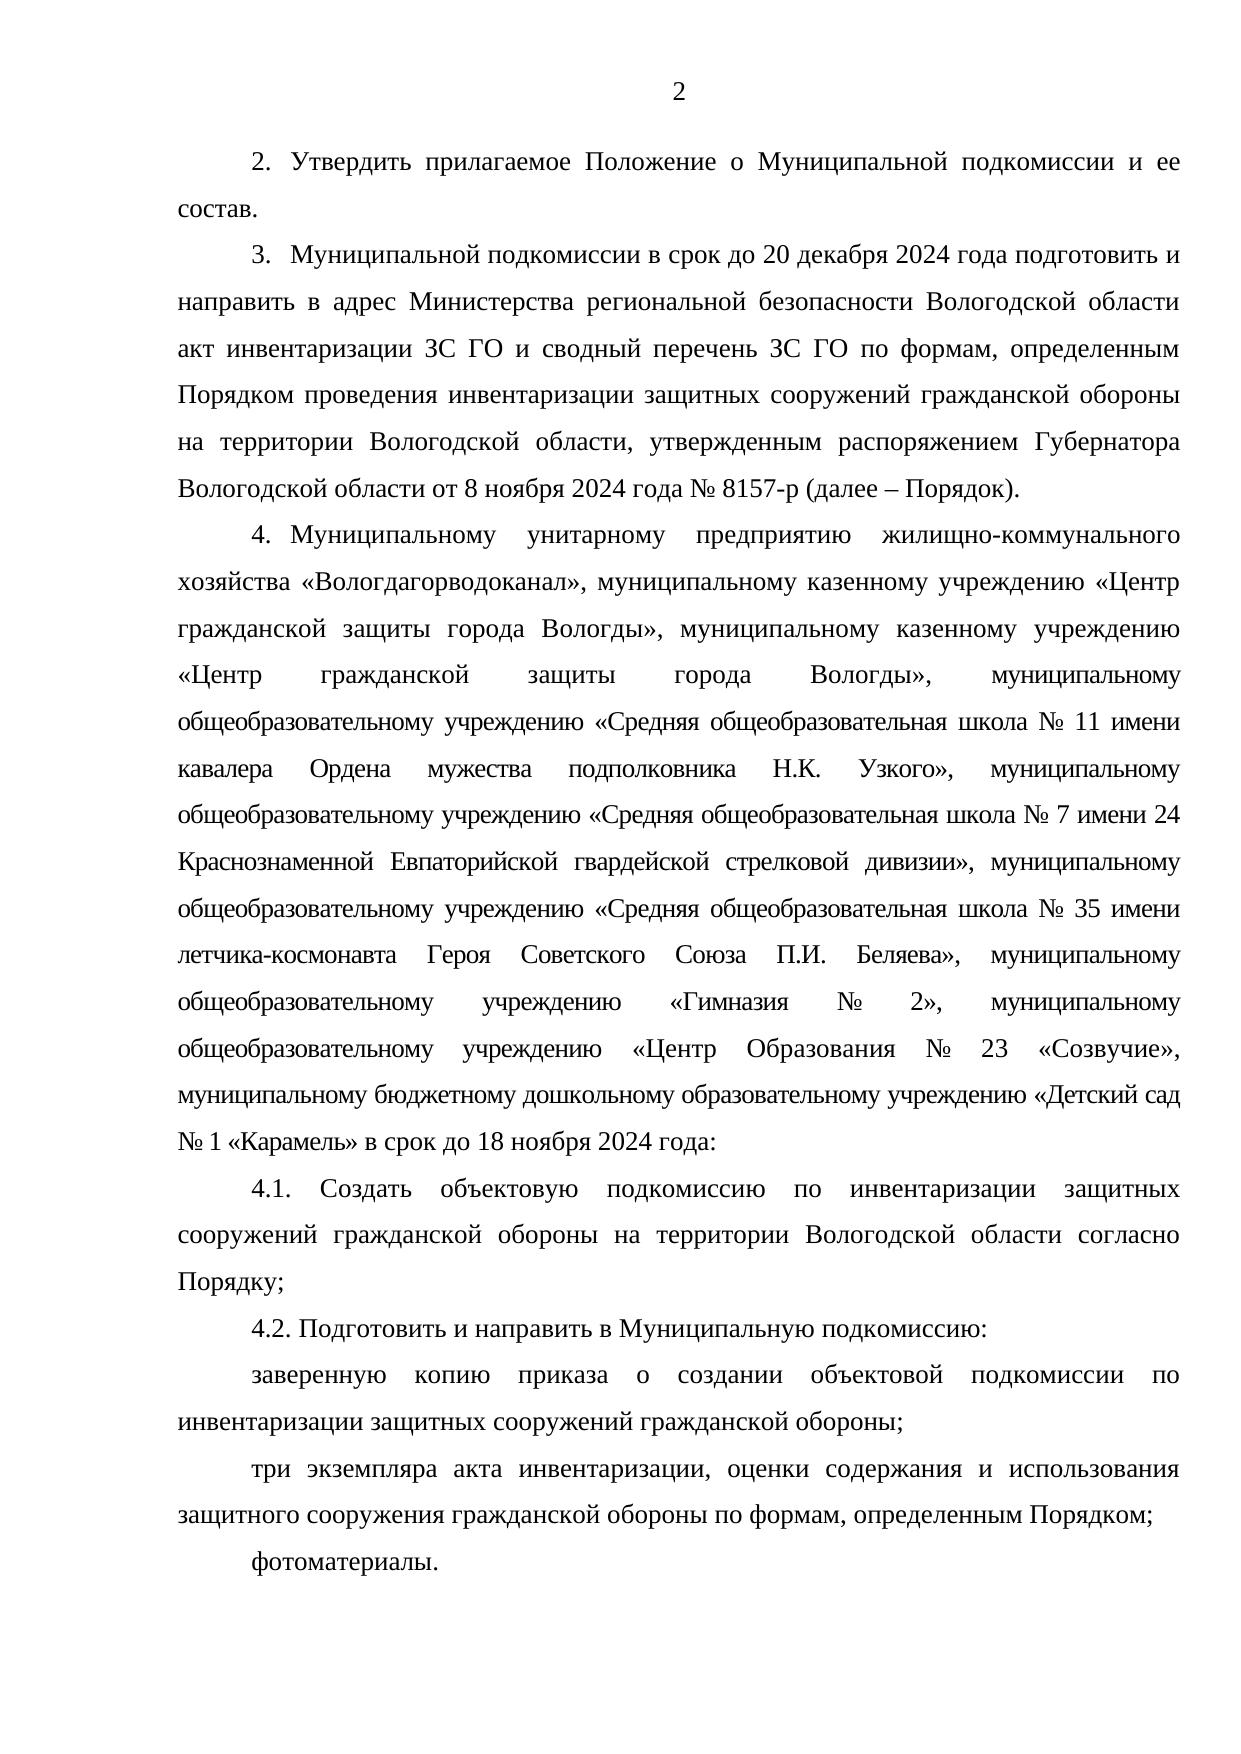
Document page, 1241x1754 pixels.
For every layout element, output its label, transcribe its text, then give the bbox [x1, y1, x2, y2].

text 4.2. Подготовить и направить в Муниципальную подкомиссию: [177, 1312, 1181, 1343]
list Муниципальной подкомиссии в срок до 20 декабря 2024 года подготовить и направить в адрес Министерства региональной безопасности Вологодской области акт инвентаризации ЗС ГО и сводный перечень ЗС ГО по формам, определенным Порядком проведения инвентаризации защитных сооружений гражданской обороны на территории Вологодской области, утвержденным распоряжением Губернатора Вологодской области от 8 ноября 2024 года № 8157-р (далее – Порядок). [177, 239, 1181, 503]
text фотоматериалы. [177, 1545, 1181, 1576]
list Муниципальному унитарному предприятию жилищно-коммунального хозяйства «Вологдагорводоканал», муниципальному казенному учреждению «Центр гражданской защиты города Вологды», муниципальному казенному учреждению «Центр гражданской защиты города Вологды», муниципальному общеобразовательному учреждению «Средняя общеобразовательная школа № 11 имени кавалера Ордена мужества подполковника Н.К. Узкого», муниципальному общеобразовательному учреждению «Средняя общеобразовательная школа № 7 имени 24 Краснознаменной Евпаторийской гвардейской стрелковой дивизии», муниципальному общеобразовательному учреждению «Средняя общеобразовательная школа № 35 имени летчика-космонавта Героя Советского Союза П.И. Беляева», муниципальному общеобразовательному учреждению «Гимназия № 2», муниципальному общеобразовательному учреждению «Центр Образования № 23 «Созвучие», муниципальному бюджетному дошкольному образовательному учреждению «Детский сад № 1 «Карамель» в срок до 18 ноября 2024 года: [177, 519, 1181, 1156]
text 4.1. Создать объектовую подкомиссию по инвентаризации защитных сооружений гражданской обороны на территории Вологодской области согласно Порядку; [177, 1172, 1181, 1296]
list Утвердить прилагаемое Положение о Муниципальной подкомиссии и ее состав. [177, 145, 1181, 223]
text три экземпляра акта инвентаризации, оценки содержания и использования защитного сооружения гражданской обороны по формам, определенным Порядком; [177, 1452, 1181, 1530]
text заверенную копию приказа о создании объектовой подкомиссии по инвентаризации защитных сооружений гражданской обороны; [177, 1359, 1181, 1436]
